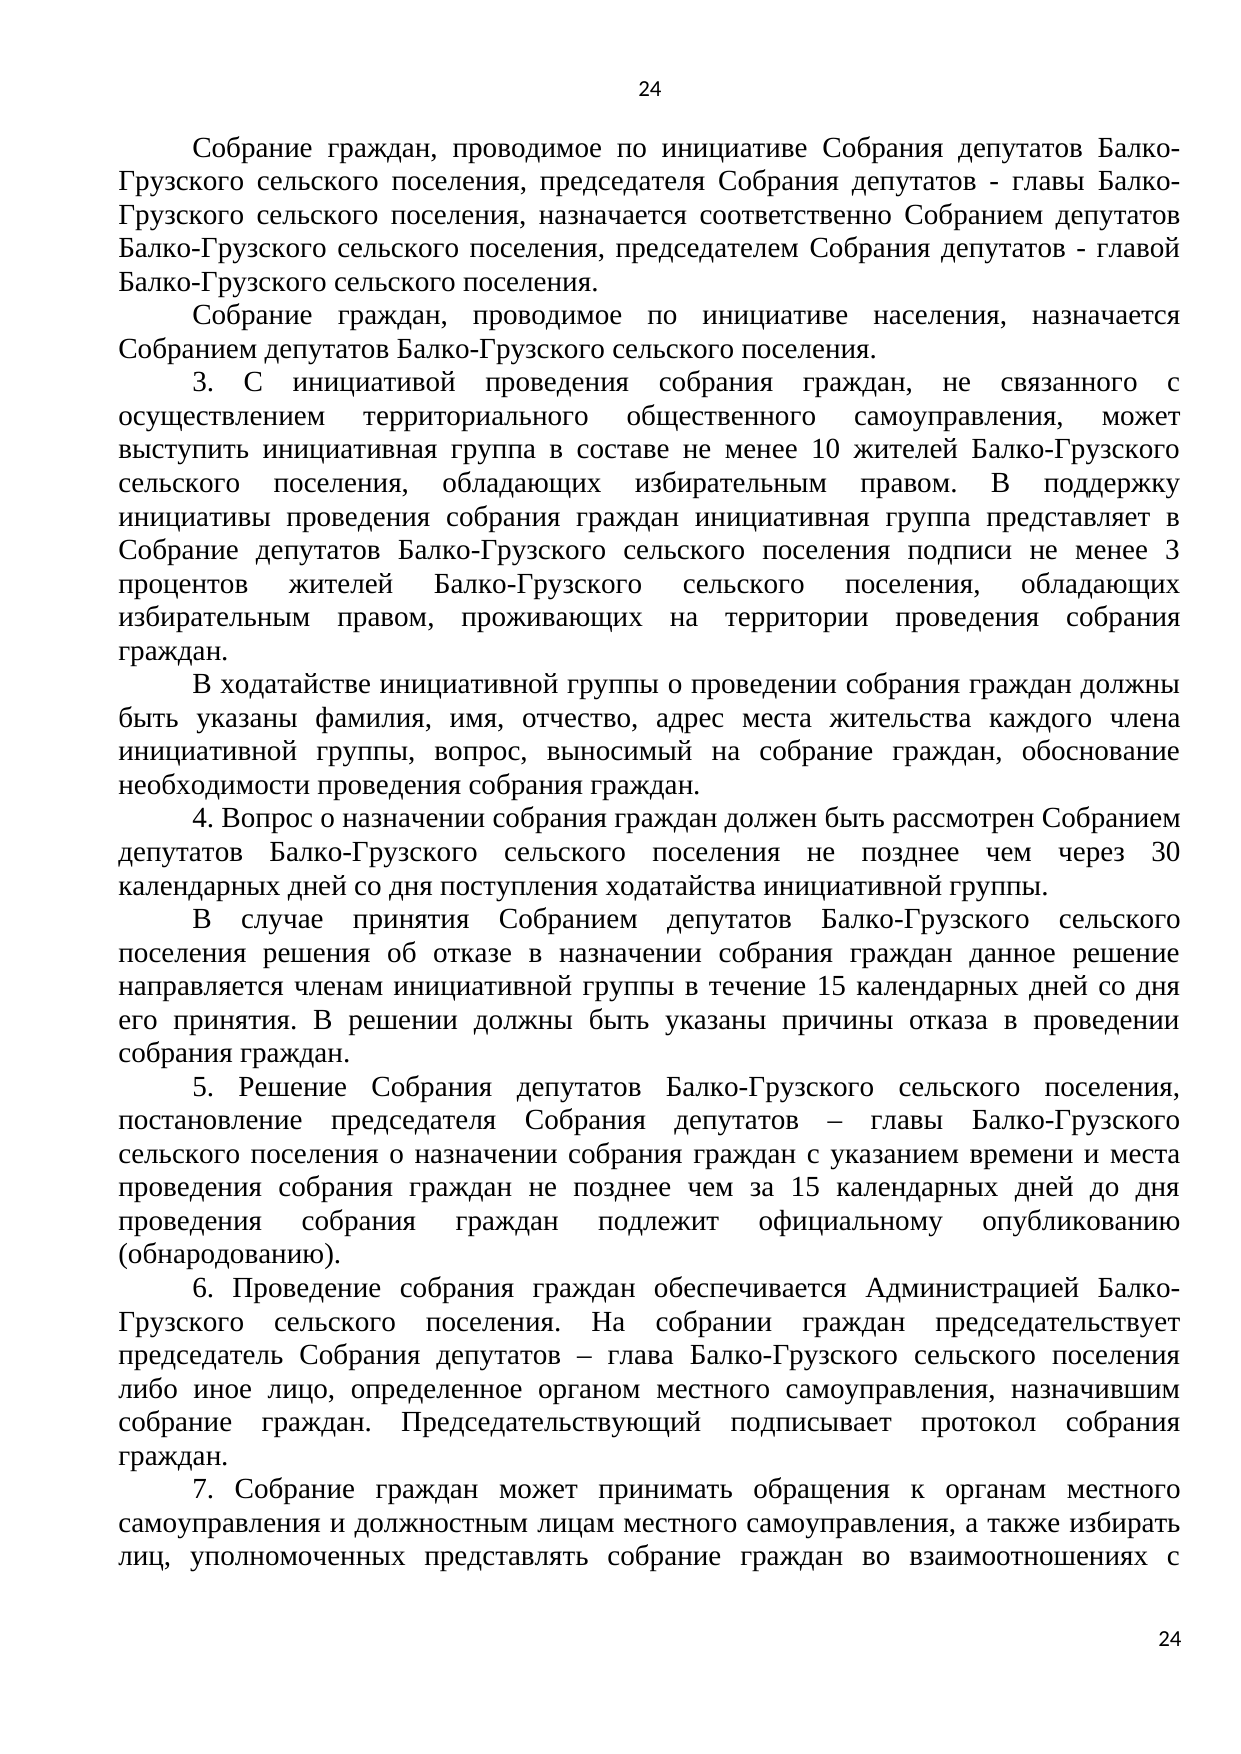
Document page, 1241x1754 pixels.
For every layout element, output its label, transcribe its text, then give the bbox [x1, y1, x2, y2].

text Собрание граждан, проводимое по инициативе населения, назначается Собранием депутатов Балко-Грузского сельского поселения. [118, 297, 1181, 364]
text 5. Решение Собрания депутатов Балко-Грузского сельского поселения, постановление председателя Собрания депутатов – главы Балко-Грузского сельского поселения о назначении собрания граждан с указанием времени и места проведения собрания граждан не позднее чем за 15 календарных дней до дня проведения собрания граждан подлежит официальному опубликованию (обнародованию). [118, 1069, 1181, 1270]
text Собрание граждан, проводимое по инициативе Собрания депутатов Балко-Грузского сельского поселения, председателя Собрания депутатов - главы Балко-Грузского сельского поселения, назначается соответственно Собранием депутатов Балко-Грузского сельского поселения, председателем Собрания депутатов - главой Балко-Грузского сельского поселения. [118, 130, 1181, 297]
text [118, 1471, 1181, 1572]
text 3. С инициативой проведения собрания граждан, не связанного с осуществлением территориального общественного самоуправления, может выступить инициативная группа в составе не менее 10 жителей Балко-Грузского сельского поселения, обладающих избирательным правом. В поддержку инициативы проведения собрания граждан инициативная группа представляет в Собрание депутатов Балко-Грузского сельского поселения подписи не менее 3 процентов жителей Балко-Грузского сельского поселения, обладающих избирательным правом, проживающих на территории проведения собрания граждан. [118, 364, 1181, 666]
text 4. Вопрос о назначении собрания граждан должен быть рассмотрен Собранием депутатов Балко-Грузского сельского поселения не позднее чем через 30 календарных дней со дня поступления ходатайства инициативной группы. [118, 801, 1181, 901]
text В случае принятия Собранием депутатов Балко-Грузского сельского поселения решения об отказе в назначении собрания граждан данное решение направляется членам инициативной группы в течение 15 календарных дней со дня его принятия. В решении должны быть указаны причины отказа в проведении собрания граждан. [118, 901, 1181, 1069]
text В ходатайстве инициативной группы о проведении собрания граждан должны быть указаны фамилия, имя, отчество, адрес места жительства каждого члена инициативной группы, вопрос, выносимый на собрание граждан, обоснование необходимости проведения собрания граждан. [118, 666, 1181, 801]
text 6. Проведение собрания граждан обеспечивается Администрацией Балко-Грузского сельского поселения. На собрании граждан председательствует председатель Собрания депутатов – глава Балко-Грузского сельского поселения либо иное лицо, определенное органом местного самоуправления, назначившим собрание граждан. Председательствующий подписывает протокол собрания граждан. [118, 1270, 1181, 1471]
